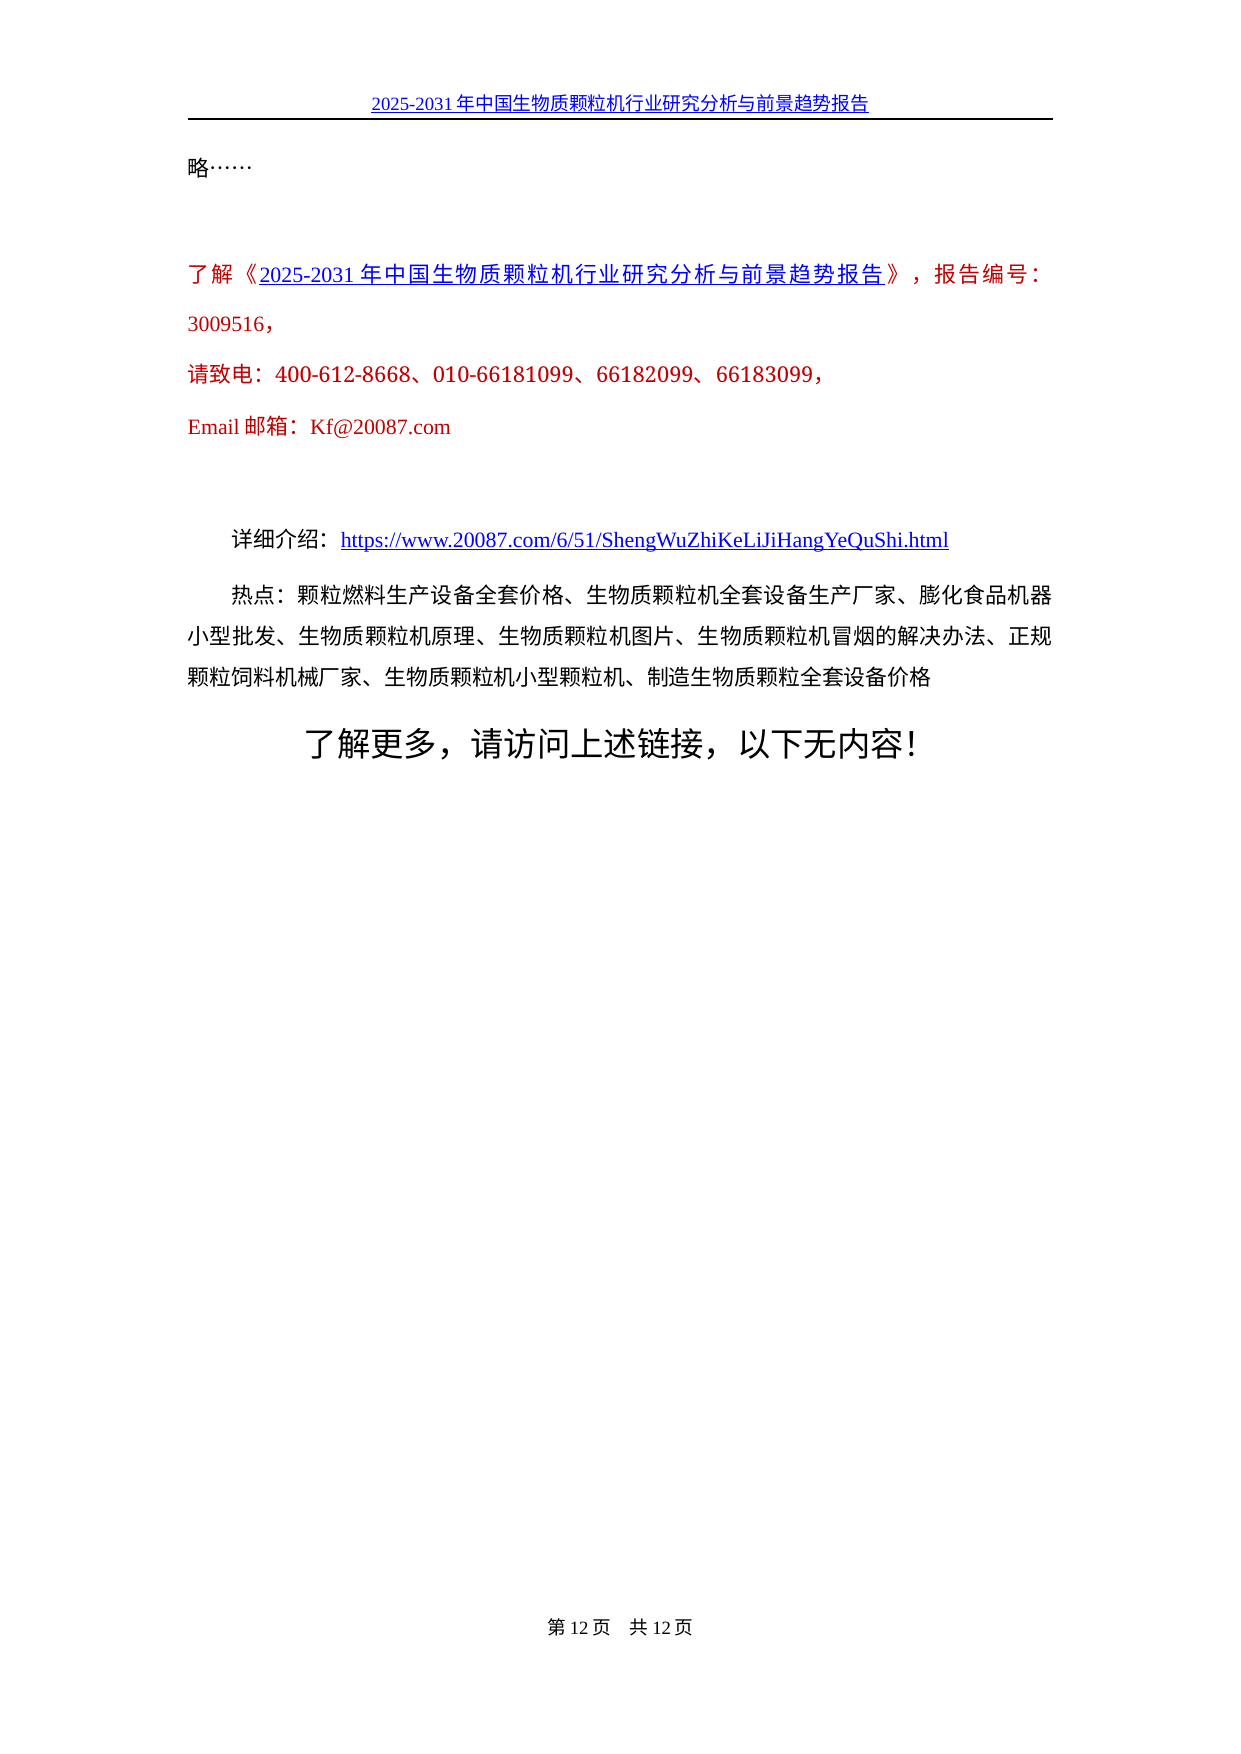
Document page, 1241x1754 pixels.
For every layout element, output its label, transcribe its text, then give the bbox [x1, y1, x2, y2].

text 详细介绍：https://www.20087.com/6/51/ShengWuZhiKeLiJiHangYeQuShi.html [187, 521, 1053, 554]
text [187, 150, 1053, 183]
text 请致电：400-612-8668、010-66181099、66182099、66183099， [187, 357, 1053, 389]
text 了解《2025-2031年中国生物质颗粒机行业研究分析与前景趋势报告》，报告编号：3009516， [187, 257, 1053, 338]
title 了解更多，请访问上述链接，以下无内容！ [187, 709, 1053, 774]
text Email邮箱：Kf@20087.com [187, 408, 1053, 441]
text 热点：颗粒燃料生产设备全套价格、生物质颗粒机全套设备生产厂家、膨化食品机器小型批发、生物质颗粒机原理、生物质颗粒机图片、生物质颗粒机冒烟的解决办法、正规颗粒饲料机械厂家、生物质颗粒机小型颗粒机、制造生物质颗粒全套设备价格 [187, 578, 1053, 692]
